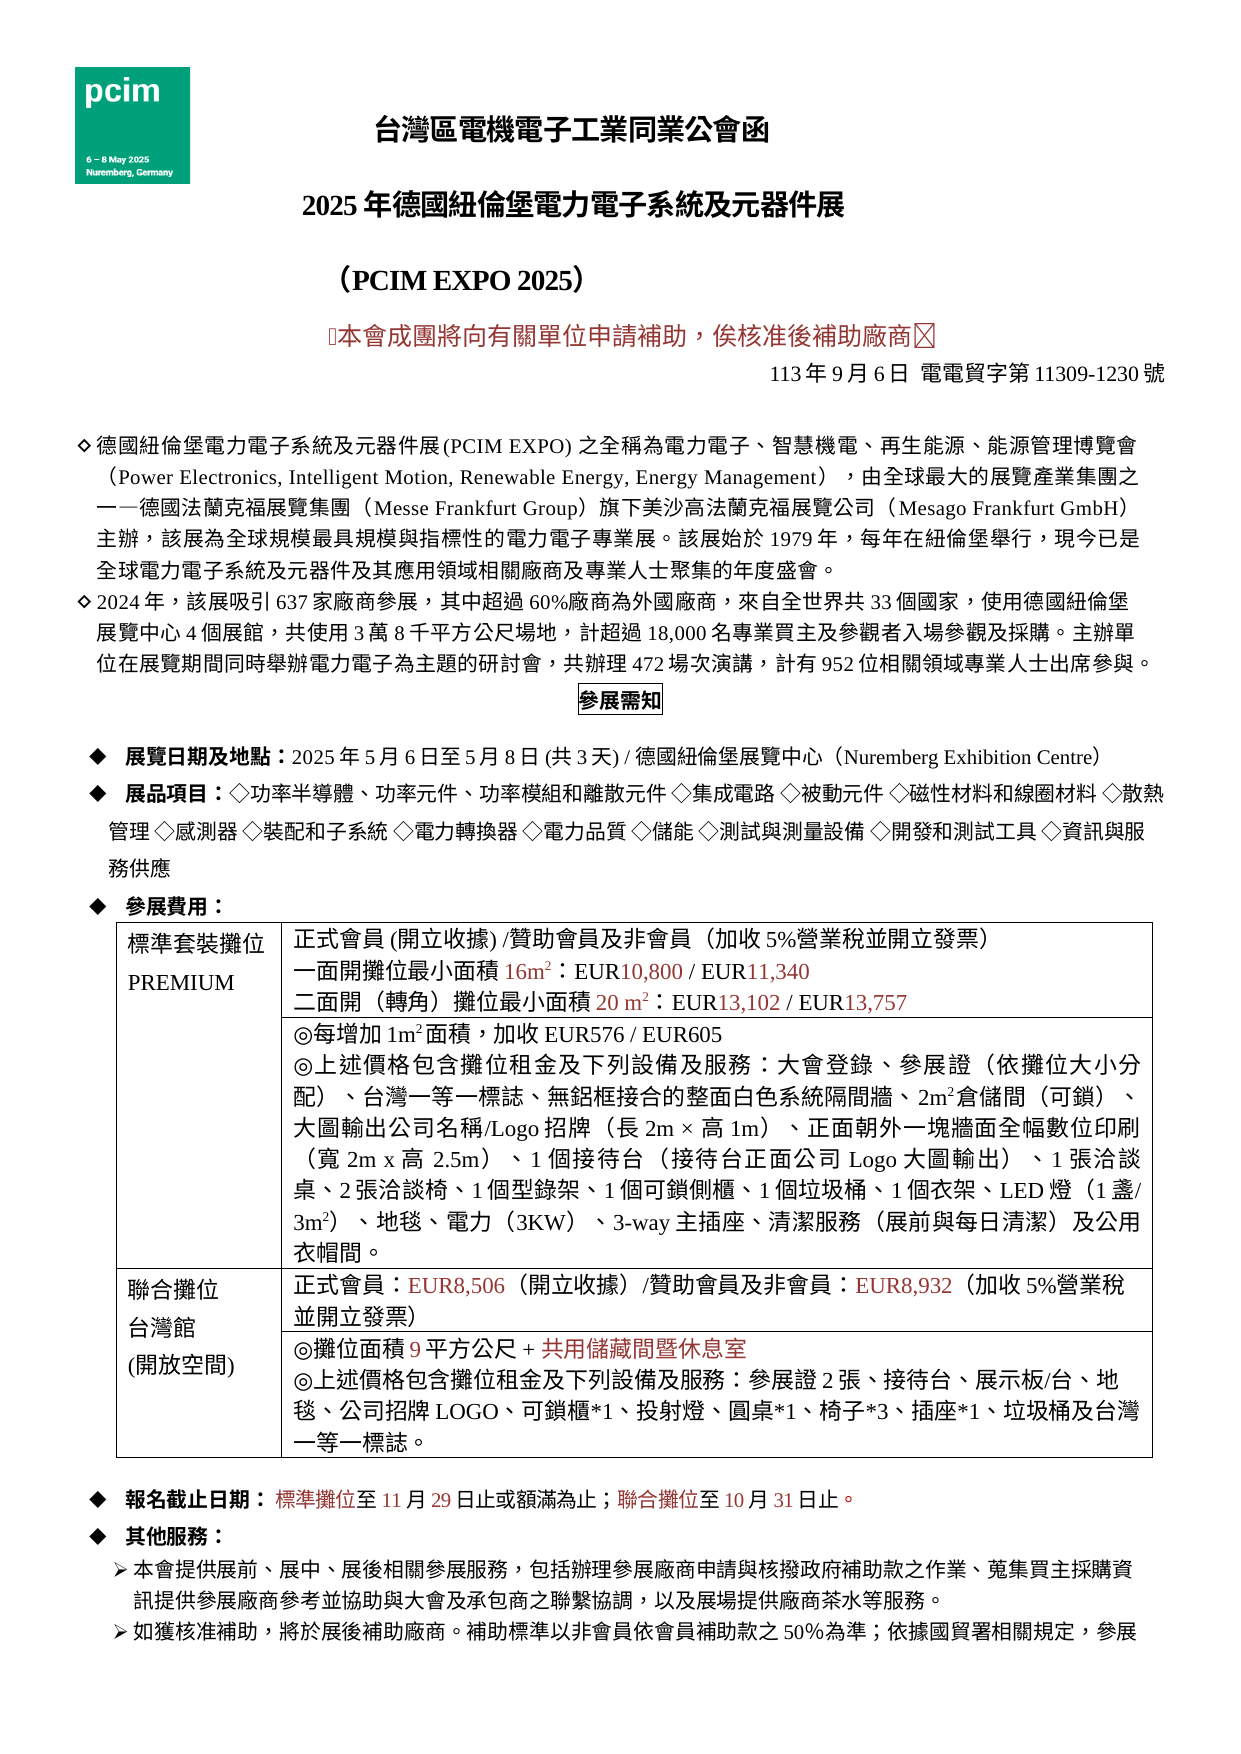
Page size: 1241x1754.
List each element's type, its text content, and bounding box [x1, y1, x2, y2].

list 德國紐倫堡電力電子系統及元器件展(PCIM EXPO) 之全稱為電力電子、智慧機電、再生能源、能源管理博覽會（Power Electronics, Intelligent Motion, Renewable Energy, Energy Management），由全球最大的展覽產業集團之一—德國法蘭克福展覽集團（Messe Frankfurt Group）旗下美沙高法蘭克福展覽公司（Mesago Frankfurt GmbH）主辦，該展為全球規模最具規模與指標性的電力電子專業展。該展始於1979年，每年在紐倫堡舉行，現今已是全球電力電子系統及元器件及其應用領域相關廠商及專業人士聚集的年度盛會。 [75, 428, 1140, 584]
list 參展費用： [87, 884, 1165, 922]
picture [74, 67, 190, 184]
table_cell ◎攤位面積9平方公尺 + 共用儲藏間暨休息室 ◎上述價格包含攤位租金及下列設備及服務：參展證2張、接待台、展示板/台、地毯、公司招牌LOGO、可鎖櫃*1、投射燈、圓桌*1、椅子*3、插座*1、垃圾桶及台灣一等一標誌。 [282, 1332, 1152, 1457]
table_cell 正式會員：EUR8,506（開立收據）/贊助會員及非會員：EUR8,932（加收5%營業稅並開立發票） [282, 1269, 1152, 1331]
title 2025年德國紐倫堡電力電子系統及元器件展 [75, 166, 1165, 241]
list 展品項目：◇功率半導體、功率元件、功率模組和離散元件 ◇集成電路 ◇被動元件 ◇磁性材料和線圈材料 ◇散熱管理 ◇感測器 ◇裝配和子系統 ◇電力轉換器 ◇電力品質 ◇儲能 ◇測試與測量設備 ◇開發和測試工具 ◇資訊與服務供應 [87, 772, 1165, 884]
text 113年9月6日 電電貿字第11309-1230號 [75, 353, 1165, 391]
text 本會成團將向有關單位申請補助，俟核准後補助廠商 [75, 316, 1165, 353]
list 本會提供展前、展中、展後相關參展服務，包括辦理參展廠商申請與核撥政府補助款之作業、蒐集買主採購資訊提供參展廠商參考並協助與大會及承包商之聯繫協調，以及展場提供廠商茶水等服務。 [112, 1552, 1140, 1614]
list 2024年，該展吸引637家廠商參展，其中超過60%廠商為外國廠商，來自全世界共33個國家，使用德國紐倫堡展覽中心4個展館，共使用3萬8千平方公尺場地，計超過18,000名專業買主及參觀者入場參觀及採購。主辦單位在展覽期間同時舉辦電力電子為主題的研討會，共辦理472場次演講，計有952位相關領域專業人士出席參與。 [75, 584, 1140, 678]
text 參展需知 [75, 678, 1165, 716]
table_cell 聯合攤位 台灣館 (開放空間) [117, 1269, 281, 1457]
list 展覽日期及地點：2025年5月6日至5月8日 (共3天) / 德國紐倫堡展覽中心（Nuremberg Exhibition Centre） [87, 734, 1165, 772]
table_header 標準套裝攤位PREMIUM [117, 923, 281, 1268]
title 台灣區電機電子工業同業公會函 [190, 91, 1165, 166]
title （PCIM EXPO 2025） [125, 241, 1165, 316]
list 報名截止日期： 標準攤位至11月29日止或額滿為止；聯合攤位至10月31日止。 [87, 1477, 1165, 1514]
table_header 正式會員 (開立收據) /贊助會員及非會員（加收5%營業稅並開立發票） 一面開攤位最小面積16m2：EUR10,800 / EUR11,340 二面開（轉角）攤位最小面積20 m2：EUR13,102 / EUR13,757 [282, 923, 1152, 1017]
list 其他服務： [87, 1514, 1165, 1552]
table_cell ◎每增加1m2面積，加收EUR576 / EUR605 ◎上述價格包含攤位租金及下列設備及服務：大會登錄、參展證（依攤位大小分配）、台灣一等一標誌、無鋁框接合的整面白色系統隔間牆、2m2倉儲間（可鎖）、大圖輸出公司名稱/Logo招牌（長2m × 高1m）、正面朝外一塊牆面全幅數位印刷（寬2m x高 2.5m）、1個接待台（接待台正面公司Logo大圖輸出）、1張洽談桌、2張洽談椅、1個型錄架、1個可鎖側櫃、1個垃圾桶、1個衣架、LED燈（1盞/ 3m2）、地毯、電力（3KW）、3-way主插座、清潔服務（展前與每日清潔）及公用衣帽間。 [282, 1018, 1152, 1268]
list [112, 1614, 1140, 1646]
